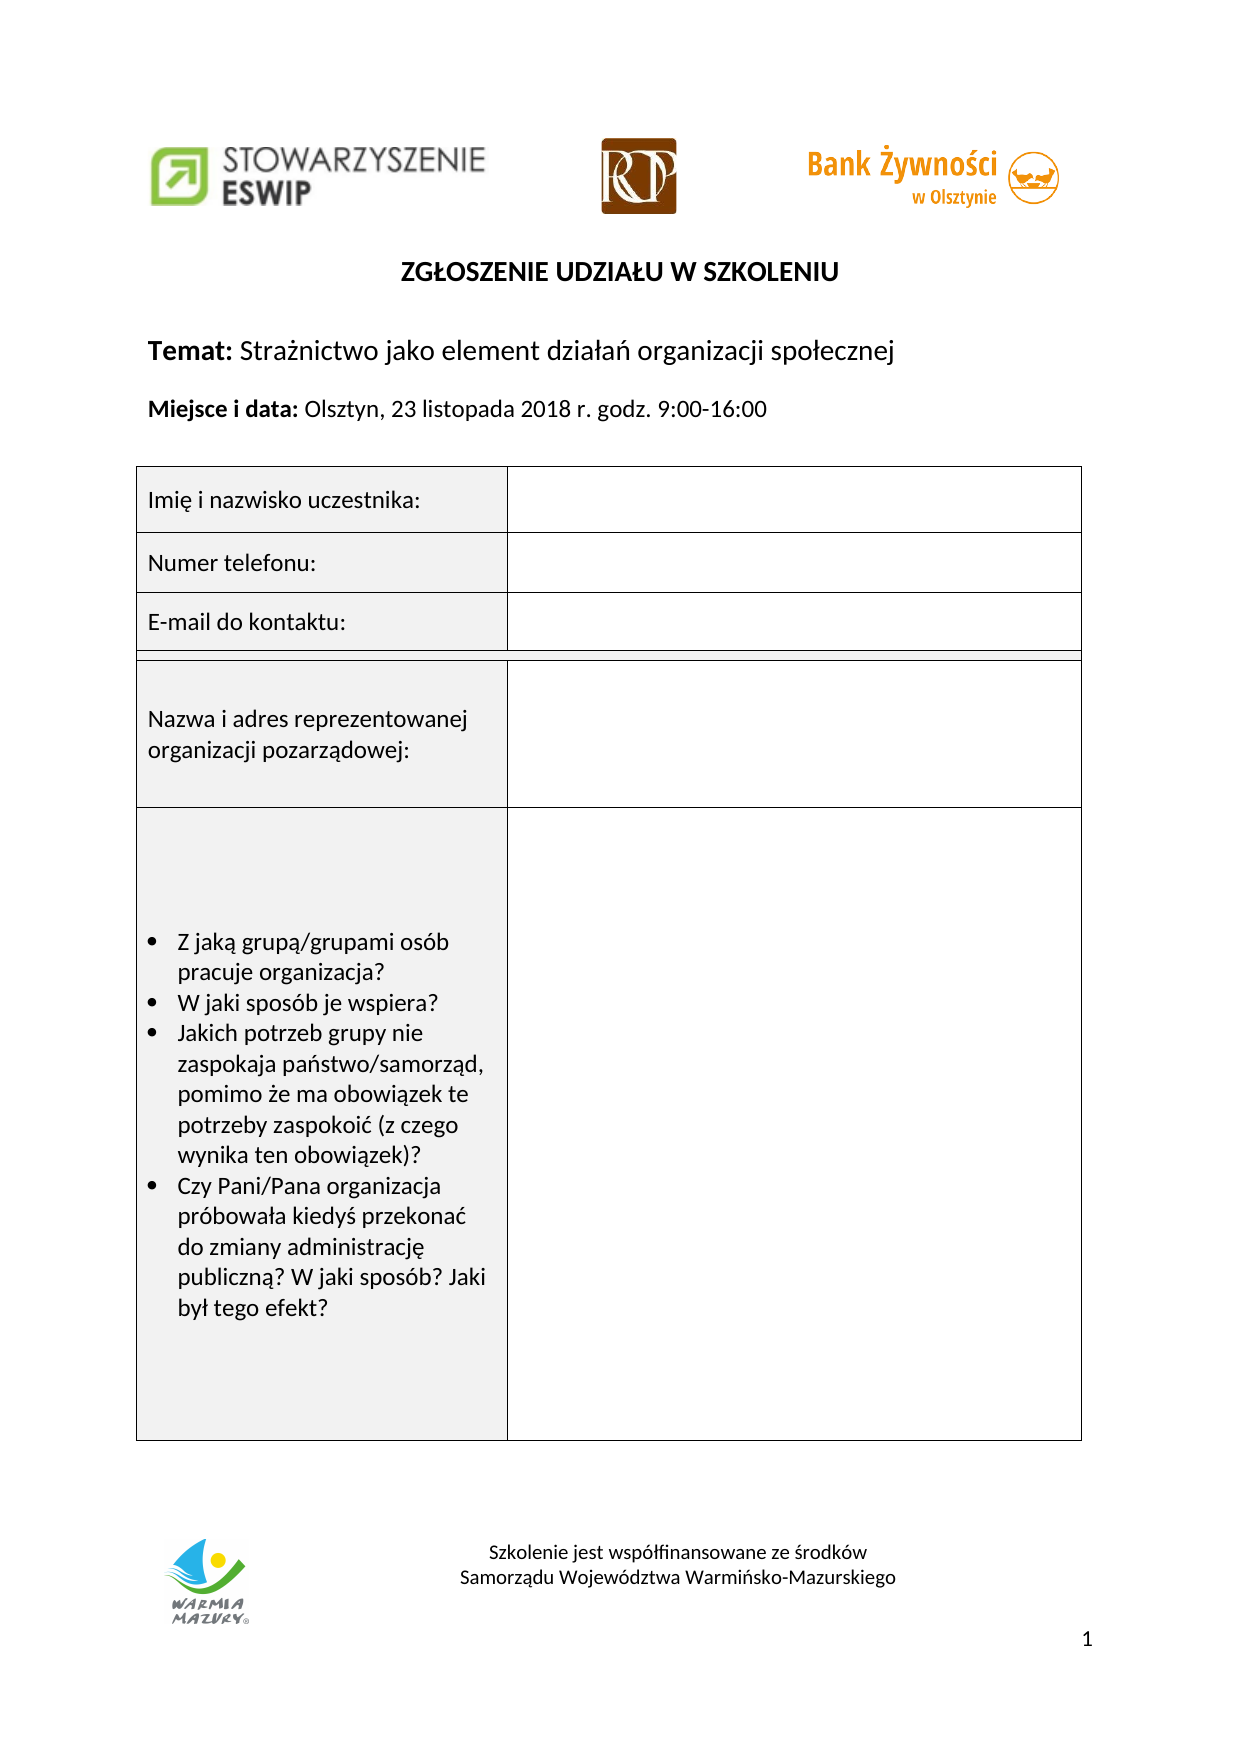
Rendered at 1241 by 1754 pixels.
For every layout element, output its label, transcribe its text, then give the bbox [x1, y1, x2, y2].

table_cell [508, 593, 1081, 650]
table_header Imię i nazwisko uczestnika: [137, 467, 507, 532]
table_cell Nazwa i adres reprezentowanej organizacji pozarządowej: [137, 661, 507, 807]
table_cell [508, 808, 1081, 1440]
picture [601, 138, 677, 214]
text ZGŁOSZENIE UDZIAŁU W SZKOLENIU [148, 253, 1093, 289]
picture [147, 147, 489, 206]
picture [163, 1539, 249, 1624]
table_cell [137, 651, 1081, 660]
table_header [508, 467, 1081, 532]
table_cell Z jaką grupą/grupami osób pracuje organizacja? W jaki sposób je wspiera? Jakich potrzeb grupy nie zaspokaja państwo/samorząd, pomimo że ma obowiązek te potrzeby zaspokoić (z czego wynika ten obowiązek)? Czy Pani/Pana organizacja próbowała kiedyś przekonać do zmiany administrację publiczną? W jaki sposób? Jaki był tego efekt? [137, 808, 507, 1440]
table_cell Numer telefonu: [137, 533, 507, 592]
picture [808, 145, 1059, 208]
text Miejsce i data: Olsztyn, 23 listopada 2018 r. godz. 9:00-16:00 [148, 393, 1093, 424]
table_cell [508, 533, 1081, 592]
table_cell [508, 661, 1081, 807]
table_cell E-mail do kontaktu: [137, 593, 507, 650]
text Temat: Strażnictwo jako element działań organizacji społecznej [148, 332, 1093, 367]
